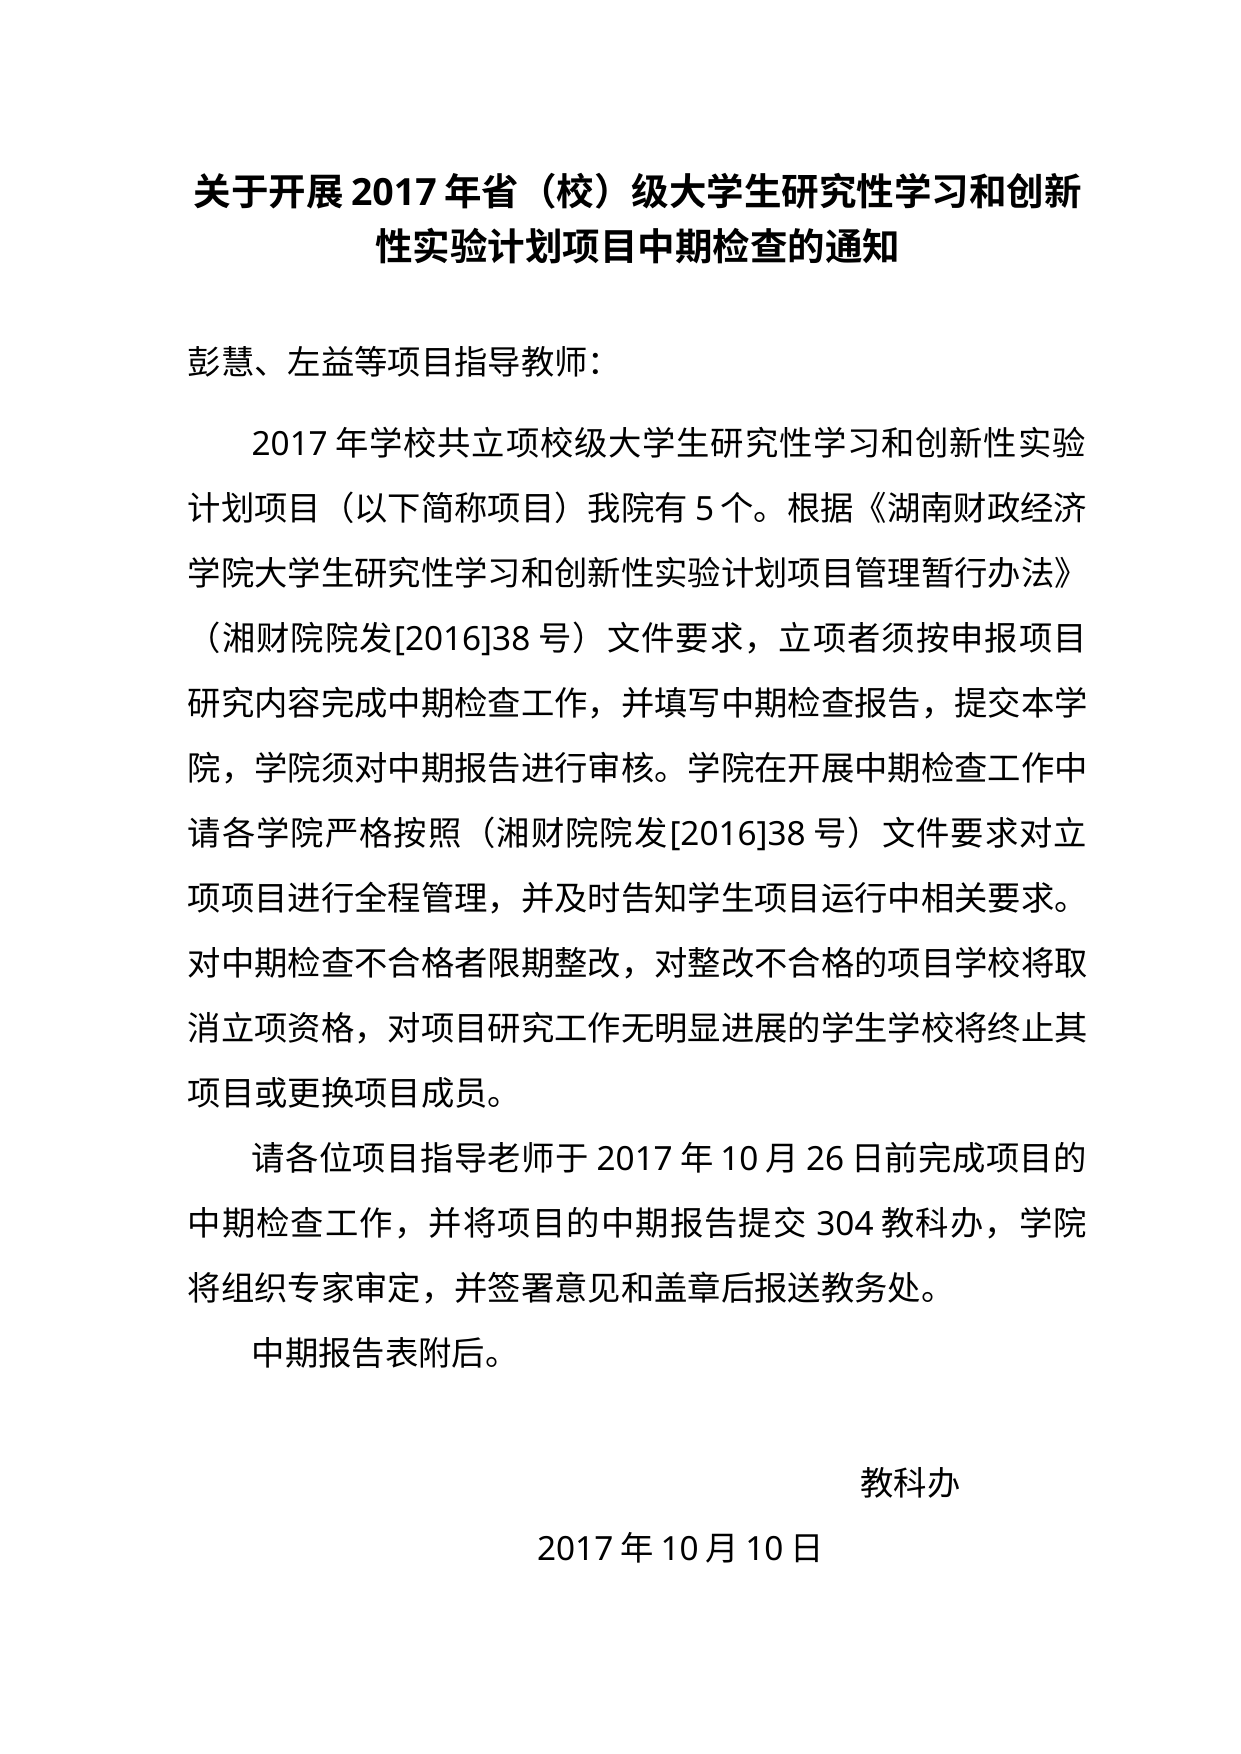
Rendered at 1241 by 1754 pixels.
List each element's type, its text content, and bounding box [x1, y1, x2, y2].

text 请各位项目指导老师于2017年10月26日前完成项目的中期检查工作，并将项目的中期报告提交304教科办，学院将组织专家审定，并签署意见和盖章后报送教务处。 [187, 1123, 1087, 1318]
text 2017年10月10日 [187, 1513, 1087, 1578]
text 2017年学校共立项校级大学生研究性学习和创新性实验计划项目（以下简称项目）我院有5个。根据《湖南财政经济学院大学生研究性学习和创新性实验计划项目管理暂行办法》（湘财院院发[2016]38号）文件要求，立项者须按申报项目研究内容完成中期检查工作，并填写中期检查报告，提交本学院，学院须对中期报告进行审核。学院在开展中期检查工作中请各学院严格按照（湘财院院发[2016]38号）文件要求对立项项目进行全程管理，并及时告知学生项目运行中相关要求。对中期检查不合格者限期整改，对整改不合格的项目学校将取消立项资格，对项目研究工作无明显进展的学生学校将终止其项目或更换项目成员。 [187, 408, 1087, 1123]
text 教科办 [187, 1448, 1087, 1513]
text 关于开展2017年省（校）级大学生研究性学习和创新性实验计划项目中期检查的通知 [187, 162, 1087, 271]
text 中期报告表附后。 [187, 1318, 1087, 1383]
text 彭慧、左益等项目指导教师： [187, 336, 1087, 384]
